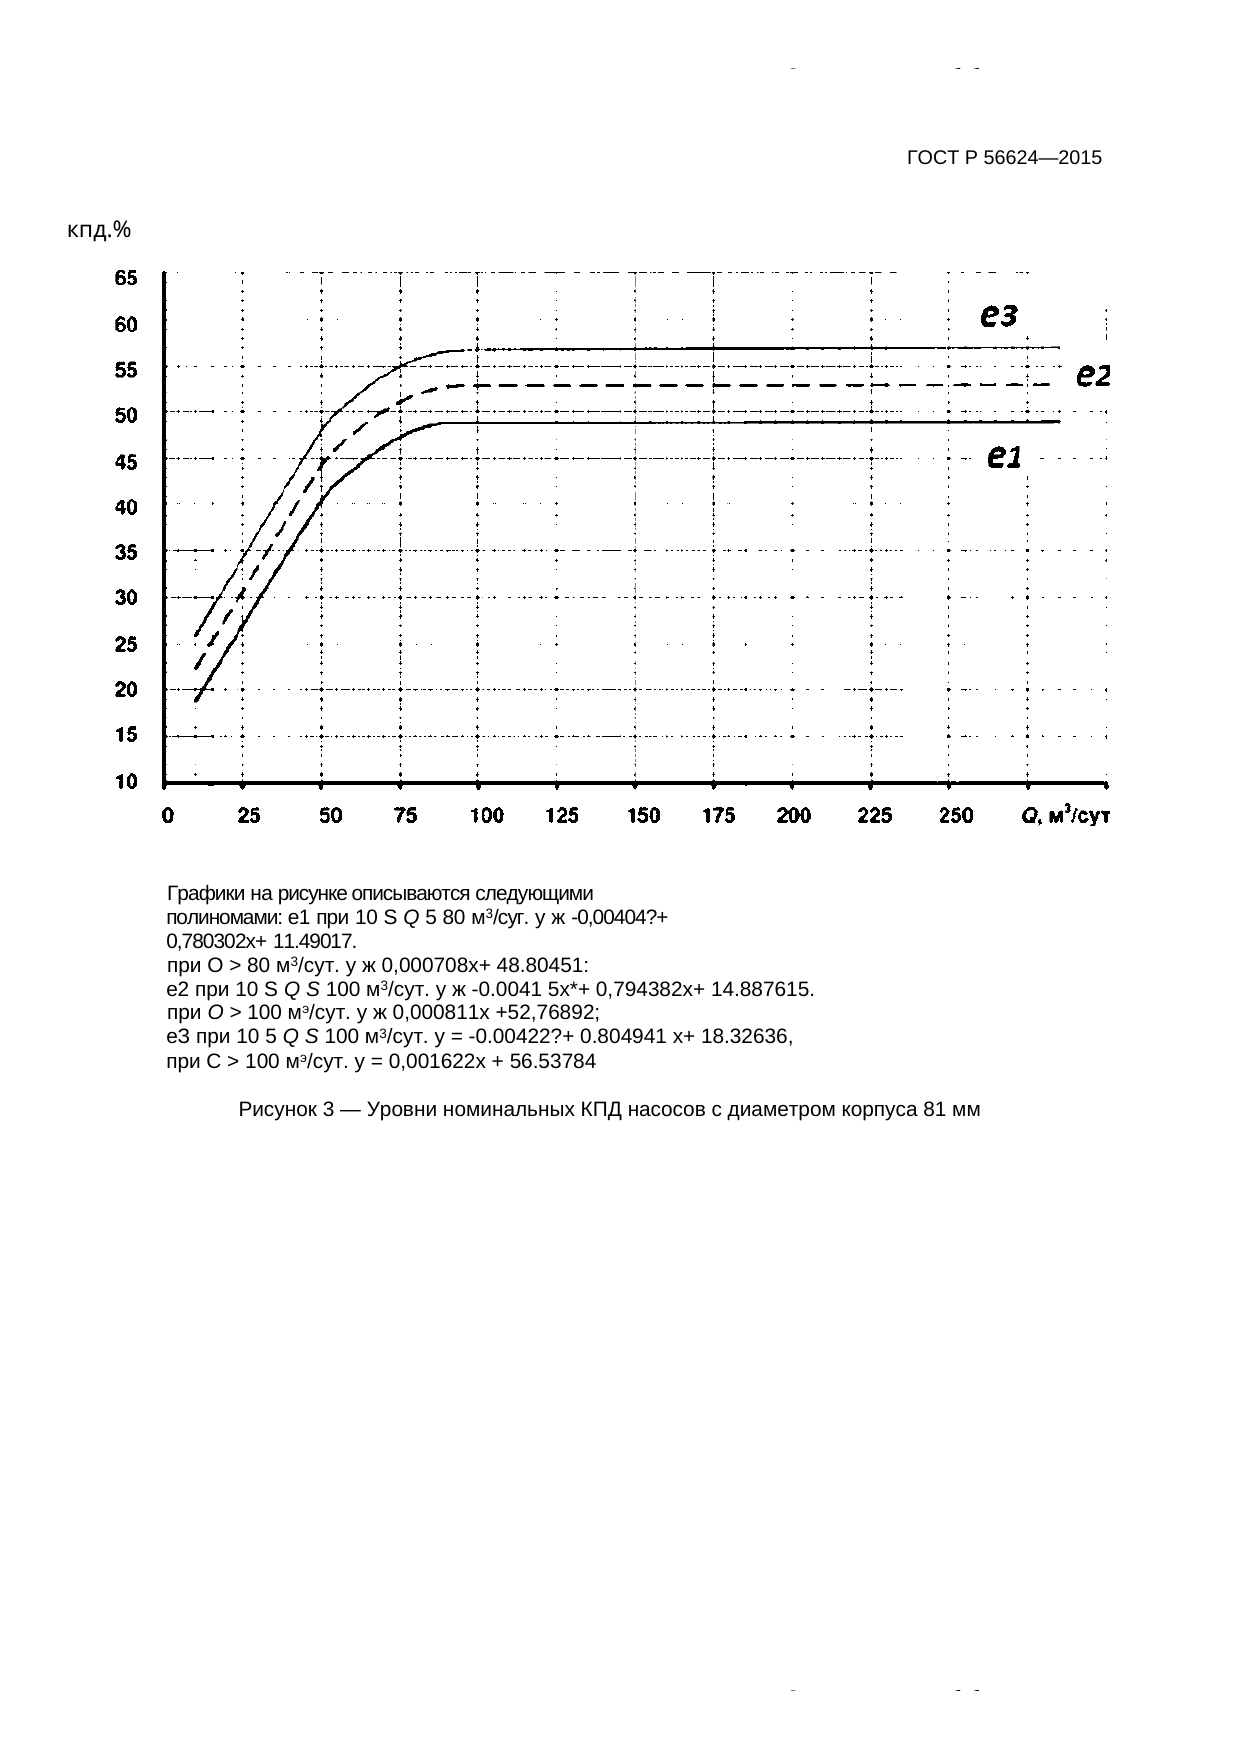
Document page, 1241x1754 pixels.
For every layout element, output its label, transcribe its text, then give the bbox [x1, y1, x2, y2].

text е2 при 10 S Q S 100 м3/сут. у ж -0.0041 5х*+ 0,794382х+ 14.887615. [166, 977, 1123, 1001]
text Графики на рисунке описываются следующими полиномами: е1 при 10 S Q 5 80 м3/суг. у ж -0,00404?+ 0,780302х+ 11.49017. [166, 881, 714, 953]
text при О > 80 м3/сут. у ж 0,000708х+ 48.80451: [167, 953, 1123, 977]
picture [115, 270, 1110, 826]
text ГОСТ Р 56624—2015 [56, 146, 1102, 168]
text Рисунок 3 — Уровни номинальных КПД насосов с диаметром корпуса 81 мм [238, 1097, 1123, 1121]
text при С > 100 мэ/сут. у = 0,001622х + 56.53784 [166, 1049, 1123, 1073]
text еЗ при 10 5 Q S 100 м3/сут. у = -0.00422?+ 0.804941 х+ 18.32636, [166, 1024, 1123, 1048]
text при О > 100 мэ/сут. у ж 0,000811х +52,76892; [167, 1001, 1123, 1024]
subtitle кпд.% [67, 213, 1123, 244]
